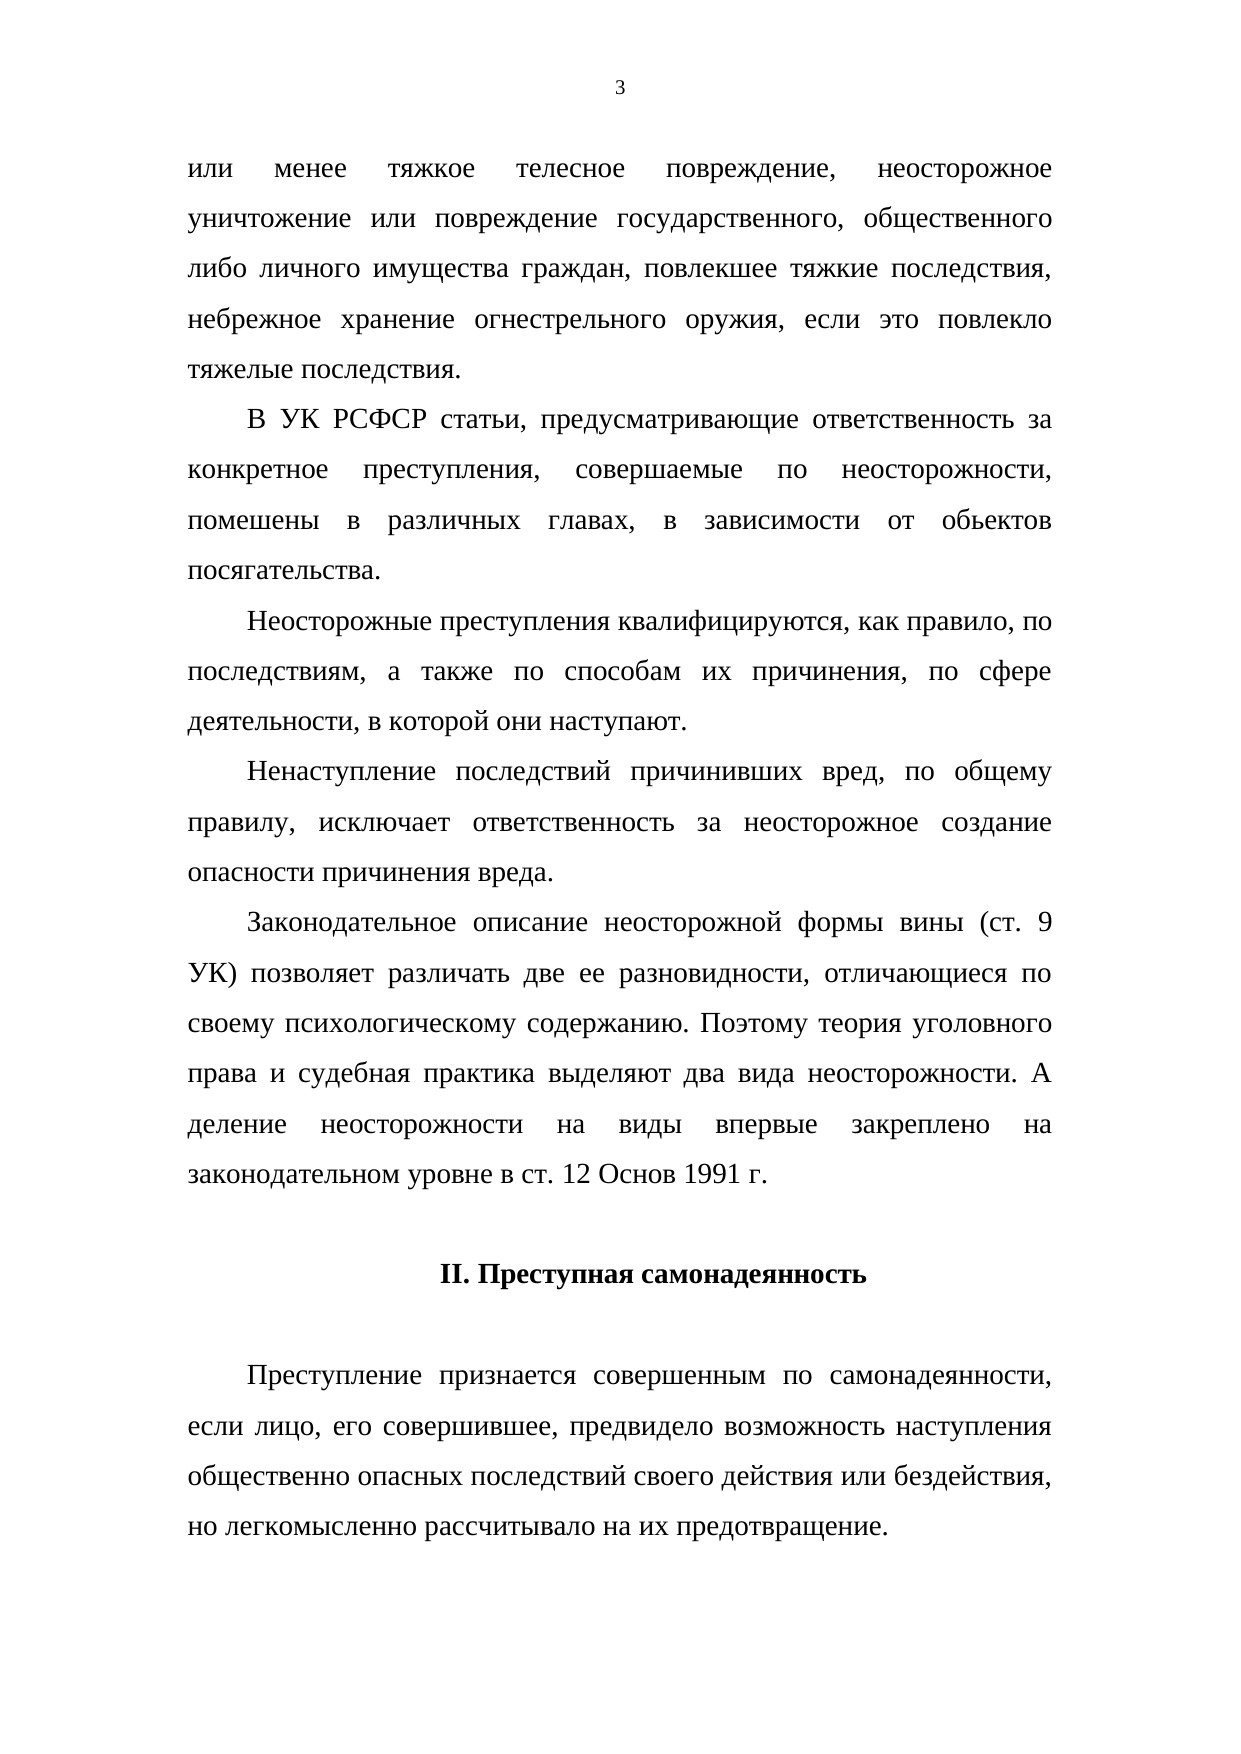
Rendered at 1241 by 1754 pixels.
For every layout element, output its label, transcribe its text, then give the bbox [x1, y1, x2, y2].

text В УК РСФСР статьи, предусматривающие ответственность за конкретное преступления, совершаемые по неосторожности, помешены в различных главах, в зависимости от обьектов посягательства. [187, 402, 1053, 586]
text Ненаступление последствий причинивших вред, по общему правилу, исключает ответственность за неосторожное создание опасности причинения вреда. [187, 754, 1053, 888]
text Преступление признается совершенным по самонадеянности, если лицо, его совершившее, предвидело возможность наступления общественно опасных последствий своего действия или бездействия, но легкомысленно рассчитывало на их предотвращение. [187, 1357, 1053, 1542]
text Законодательное описание неосторожной формы вины (ст. 9 УК) позволяет различать две ее разновидности, отличающиеся по своему психологическому содержанию. Поэтому теория уголовного права и судебная практика выделяют два вида неосторожности. А деление неосторожности на виды впервые закреплено на законодательном уровне в ст. 12 Основ 1991 г. [187, 905, 1053, 1190]
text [187, 150, 1053, 385]
text II. Преступная самонадеянность [187, 1257, 1053, 1290]
text Неосторожные преступления квалифицируются, как правило, по последствиям, а также по способам их причинения, по сфере деятельности, в которой они наступают. [187, 603, 1053, 737]
